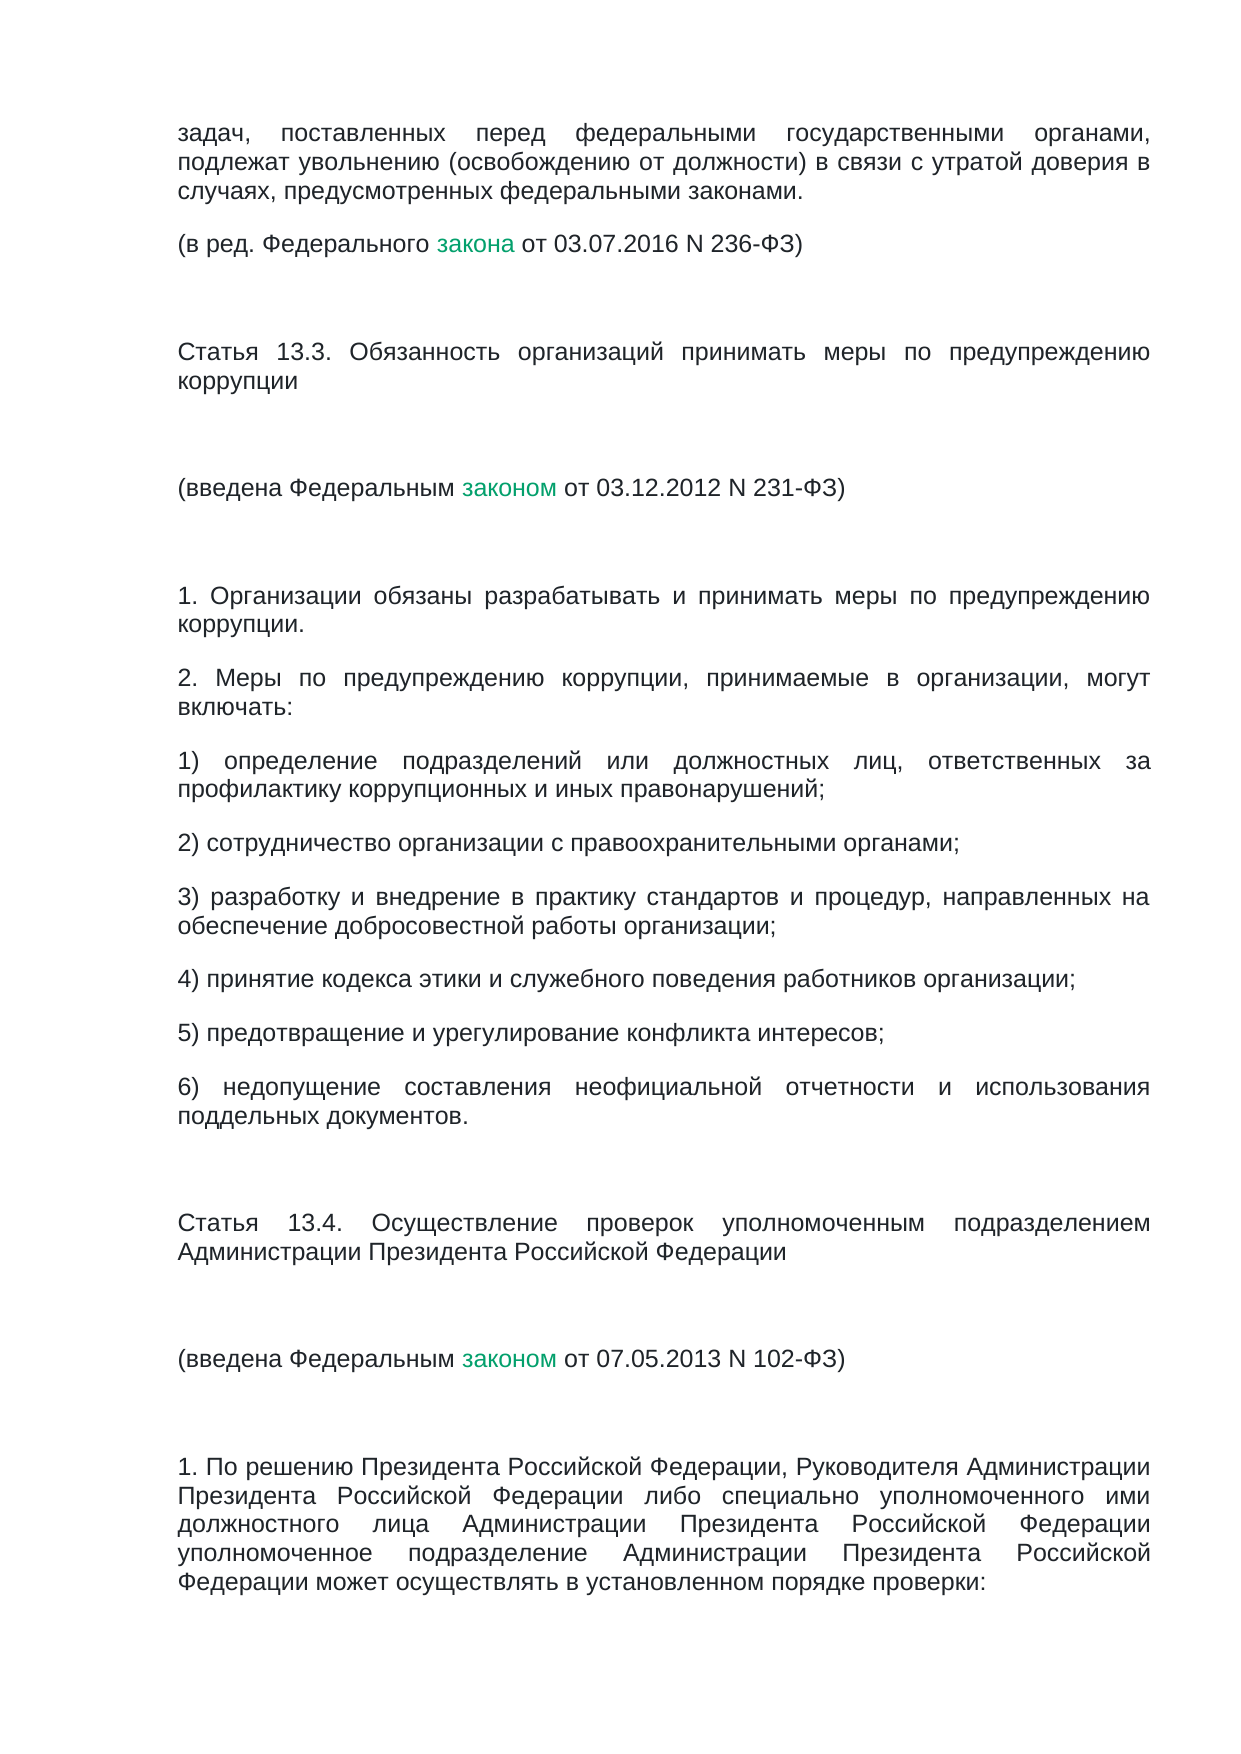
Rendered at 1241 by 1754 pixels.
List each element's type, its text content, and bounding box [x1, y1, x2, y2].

text (введена Федеральным законом от 03.12.2012 N 231-ФЗ) [177, 473, 1152, 502]
text Статья 13.3. Обязанность организаций принимать меры по предупреждению коррупции [177, 337, 1152, 394]
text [177, 118, 1152, 204]
text Статья 13.4. Осуществление проверок уполномоченным подразделением Администрации Президента Российской Федерации [177, 1208, 1152, 1266]
text 2) сотрудничество организации с правоохранительными органами; [177, 828, 1152, 857]
text (в ред. Федерального закона от 03.07.2016 N 236-ФЗ) [177, 229, 1152, 258]
text 6) недопущение составления неофициальной отчетности и использования поддельных документов. [177, 1072, 1152, 1129]
text 1) определение подразделений или должностных лиц, ответственных за профилактику коррупционных и иных правонарушений; [177, 746, 1152, 803]
text (введена Федеральным законом от 07.05.2013 N 102-ФЗ) [177, 1344, 1152, 1373]
text 1. Организации обязаны разрабатывать и принимать меры по предупреждению коррупции. [177, 581, 1152, 638]
text 5) предотвращение и урегулирование конфликта интересов; [177, 1018, 1152, 1047]
text 3) разработку и внедрение в практику стандартов и процедур, направленных на обеспечение добросовестной работы организации; [177, 882, 1152, 939]
text 2. Меры по предупреждению коррупции, принимаемые в организации, могут включать: [177, 663, 1152, 721]
text 1. По решению Президента Российской Федерации, Руководителя Администрации Президента Российской Федерации либо специально уполномоченного ими должностного лица Администрации Президента Российской Федерации уполномоченное подразделение Администрации Президента Российской Федерации может осуществлять в установленном порядке проверки: [177, 1452, 1152, 1596]
text 4) принятие кодекса этики и служебного поведения работников организации; [177, 964, 1152, 993]
